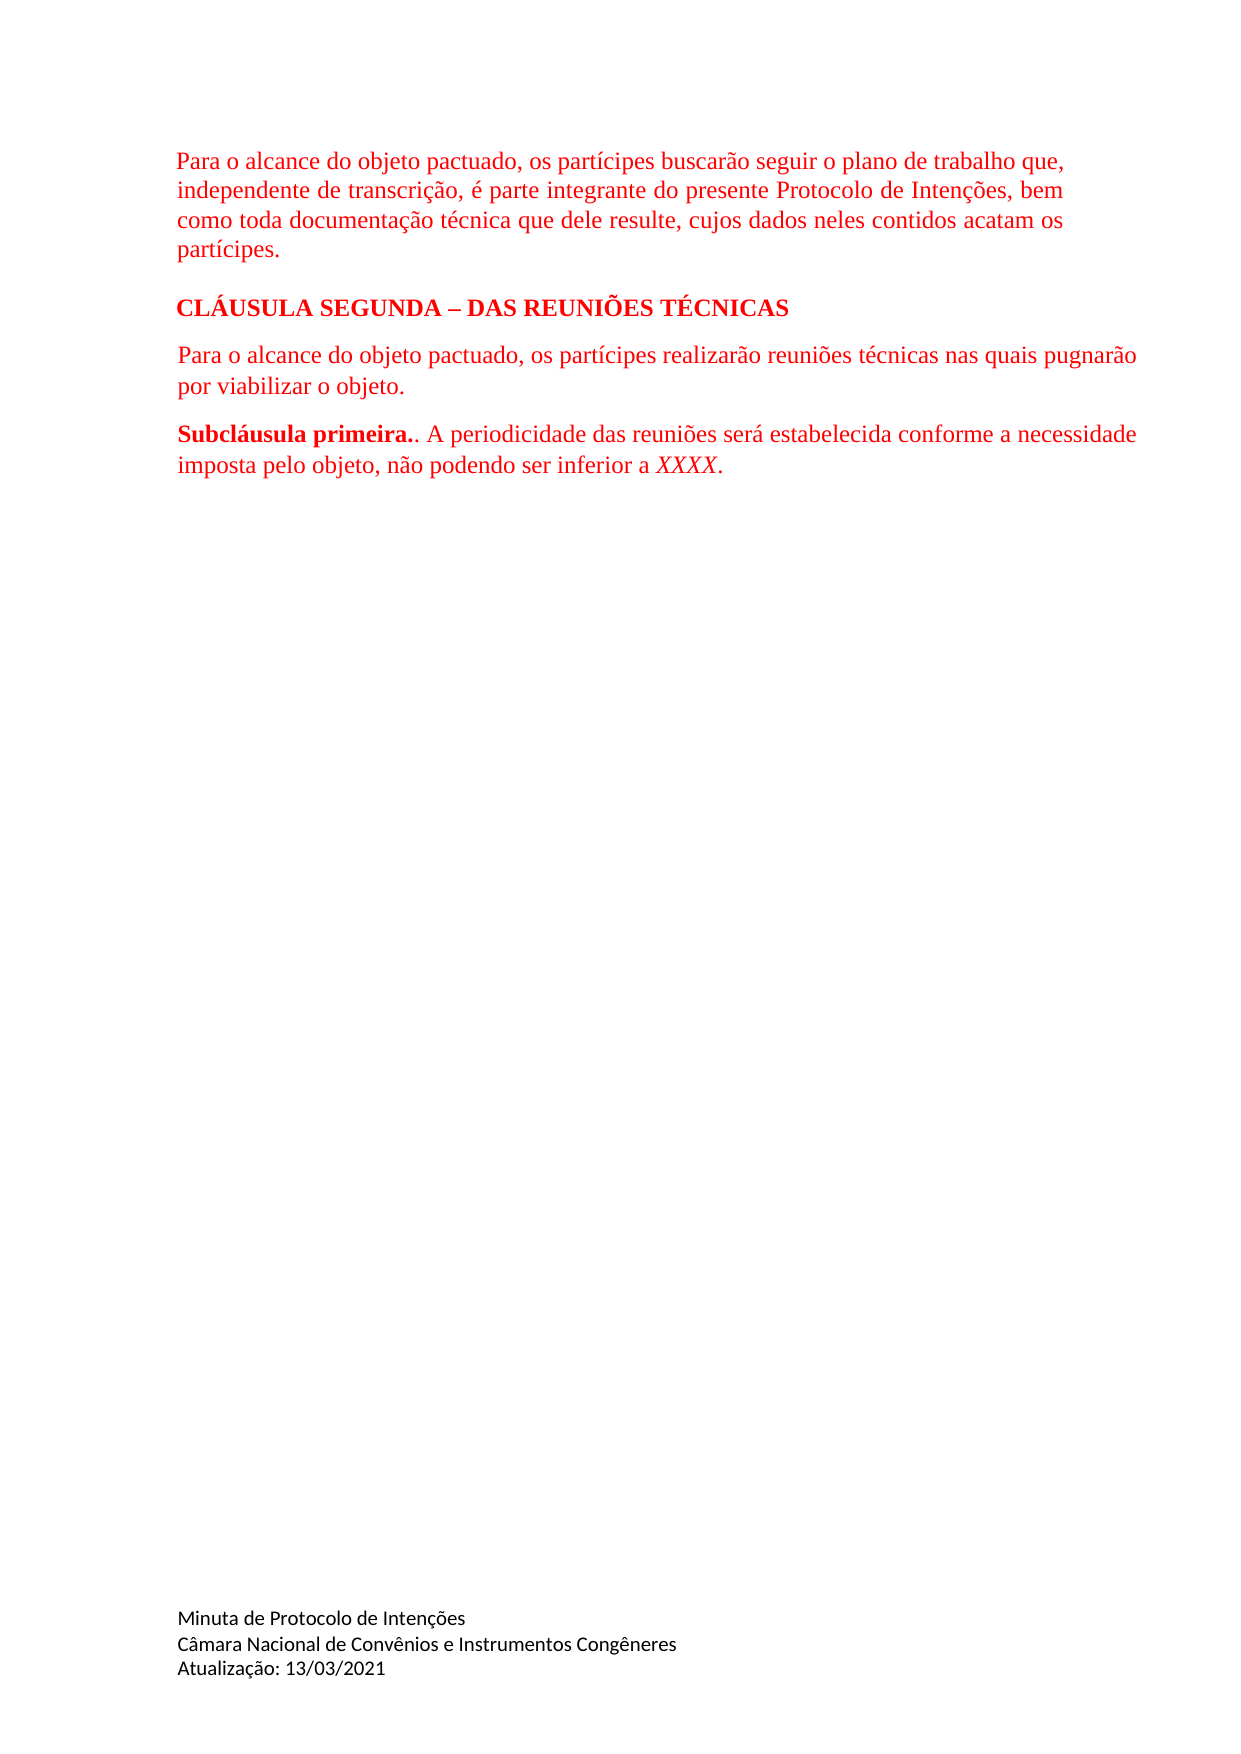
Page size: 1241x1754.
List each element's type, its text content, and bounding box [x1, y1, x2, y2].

subtitle CLÁUSULA SEGUNDA – DAS REUNIÕES TÉCNICAS [176, 293, 1148, 322]
text Para o alcance do objeto pactuado, os partícipes realizarão reuniões técnicas nas quais pugnarão por viabilizar o objeto. [177, 340, 1148, 400]
text Para o alcance do objeto pactuado, os partícipes buscarão seguir o plano de trabalho que, independente de transcrição, é parte integrante do presente Protocolo de Intenções, bem como toda documentação técnica que dele resulte, cujos dados neles contidos acatam os partícipes. [176, 146, 1064, 263]
text Subcláusula primeira.. A periodicidade das reuniões será estabelecida conforme a necessidade imposta pelo objeto, não podendo ser inferior a XXXX. [177, 419, 1148, 479]
